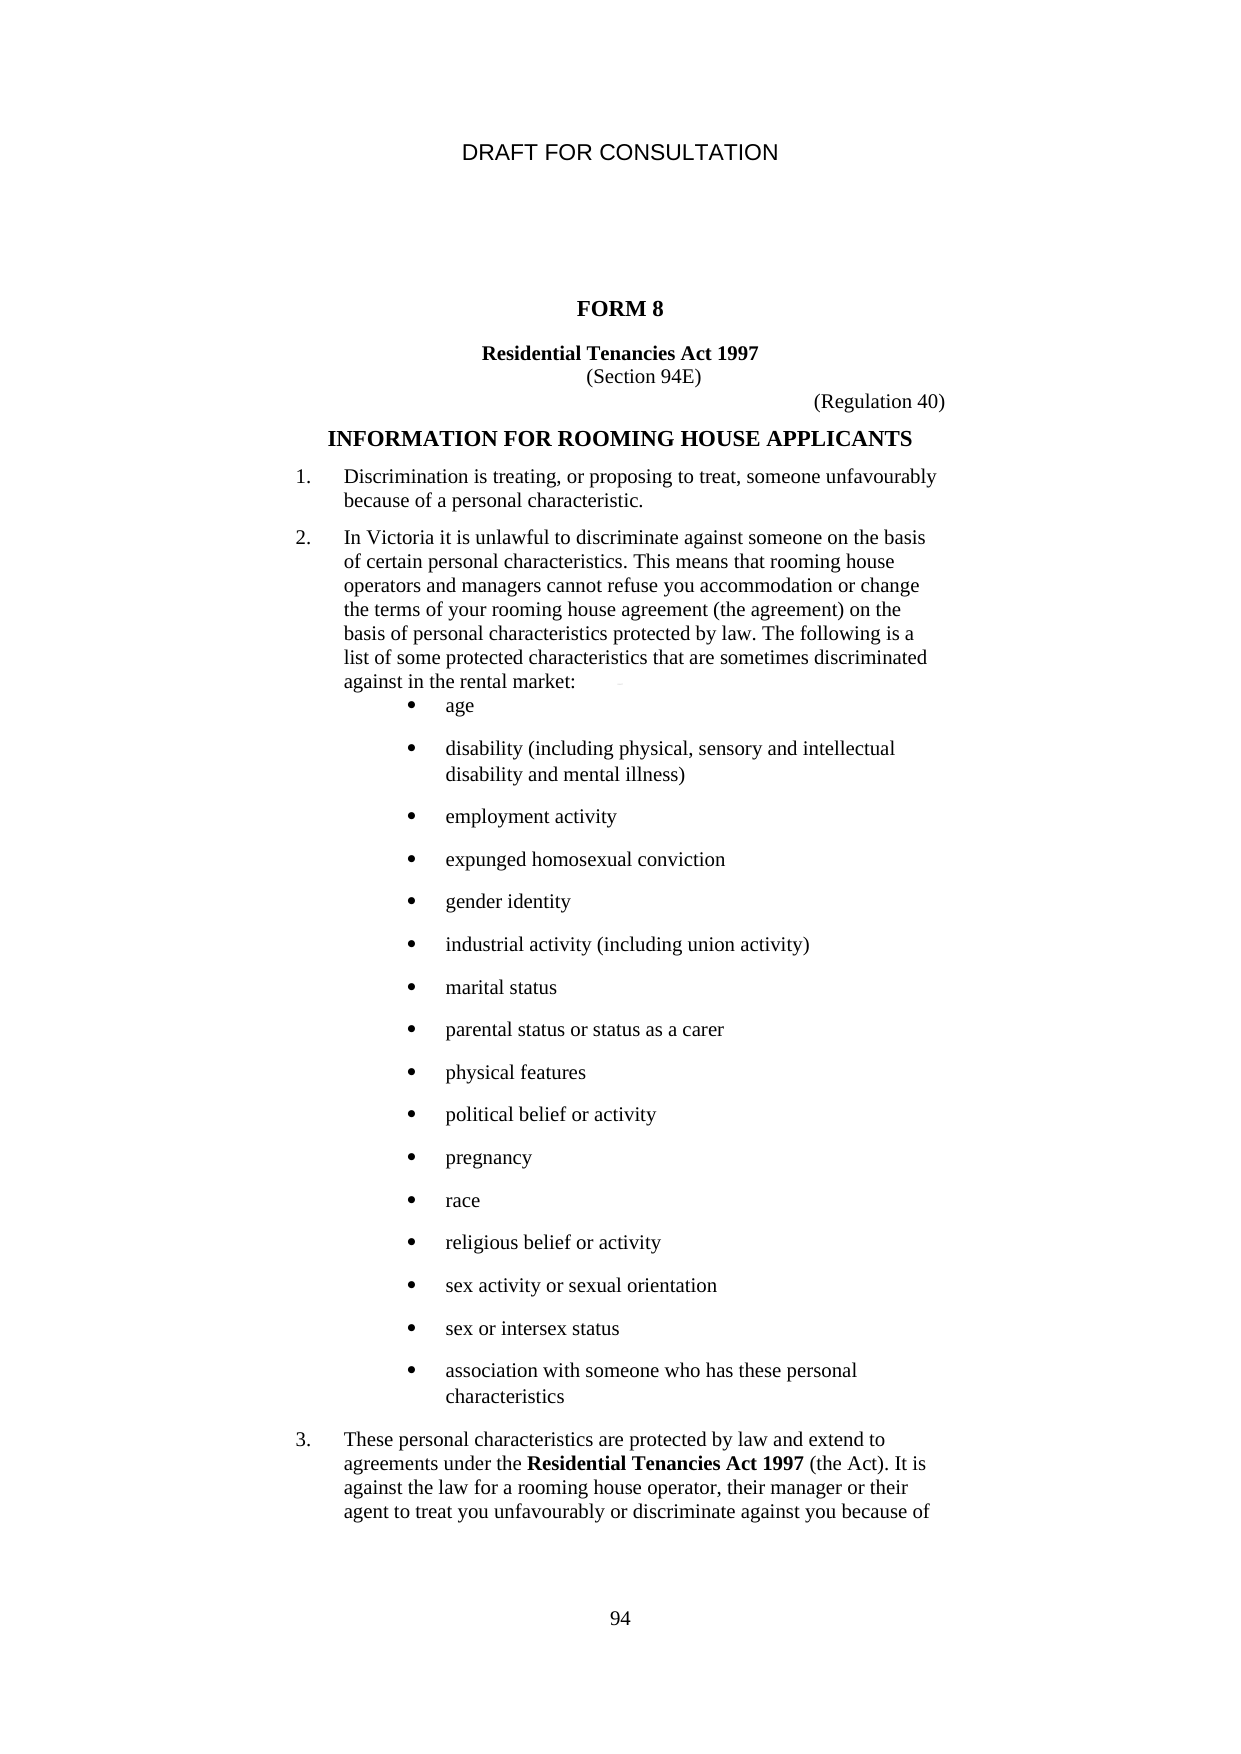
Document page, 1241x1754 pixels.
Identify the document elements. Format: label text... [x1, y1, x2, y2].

list sex or intersex status [408, 1315, 945, 1339]
list disability (including physical, sensory and intellectual disability and mental illness) [408, 736, 945, 786]
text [295, 1427, 945, 1523]
list association with someone who has these personal characteristics [408, 1358, 945, 1408]
text Form 8 [295, 295, 945, 322]
list race [408, 1188, 945, 1212]
text 1. Discrimination is treating, or proposing to treat, someone unfavourably because of a personal characteristic. [295, 464, 945, 512]
list parental status or status as a carer [408, 1017, 945, 1041]
list marital status [408, 974, 945, 999]
list employment activity [408, 804, 945, 828]
list expunged homosexual conviction [408, 847, 945, 871]
list industrial activity (including union activity) [408, 932, 945, 956]
text information for rooming house applicants [295, 425, 945, 451]
text 2. In Victoria it is unlawful to discriminate against someone on the basis of certain personal characteristics. This means that rooming house operators and managers cannot refuse you accommodation or change the terms of your rooming house agreement (the agreement) on the basis of personal characteristics protected by law. The following is a list of some protected characteristics that are sometimes discriminated against in the rental market: [295, 524, 945, 693]
list age [408, 693, 945, 717]
list gender identity [408, 889, 945, 913]
list sex activity or sexual orientation [408, 1273, 945, 1297]
text Residential Tenancies Act 1997 [295, 340, 945, 364]
text (Regulation 40) [343, 388, 945, 413]
list physical features [408, 1060, 945, 1084]
list political belief or activity [408, 1102, 945, 1126]
list pregnancy [408, 1145, 945, 1169]
list religious belief or activity [408, 1230, 945, 1254]
text (Section 94E) [343, 364, 945, 388]
